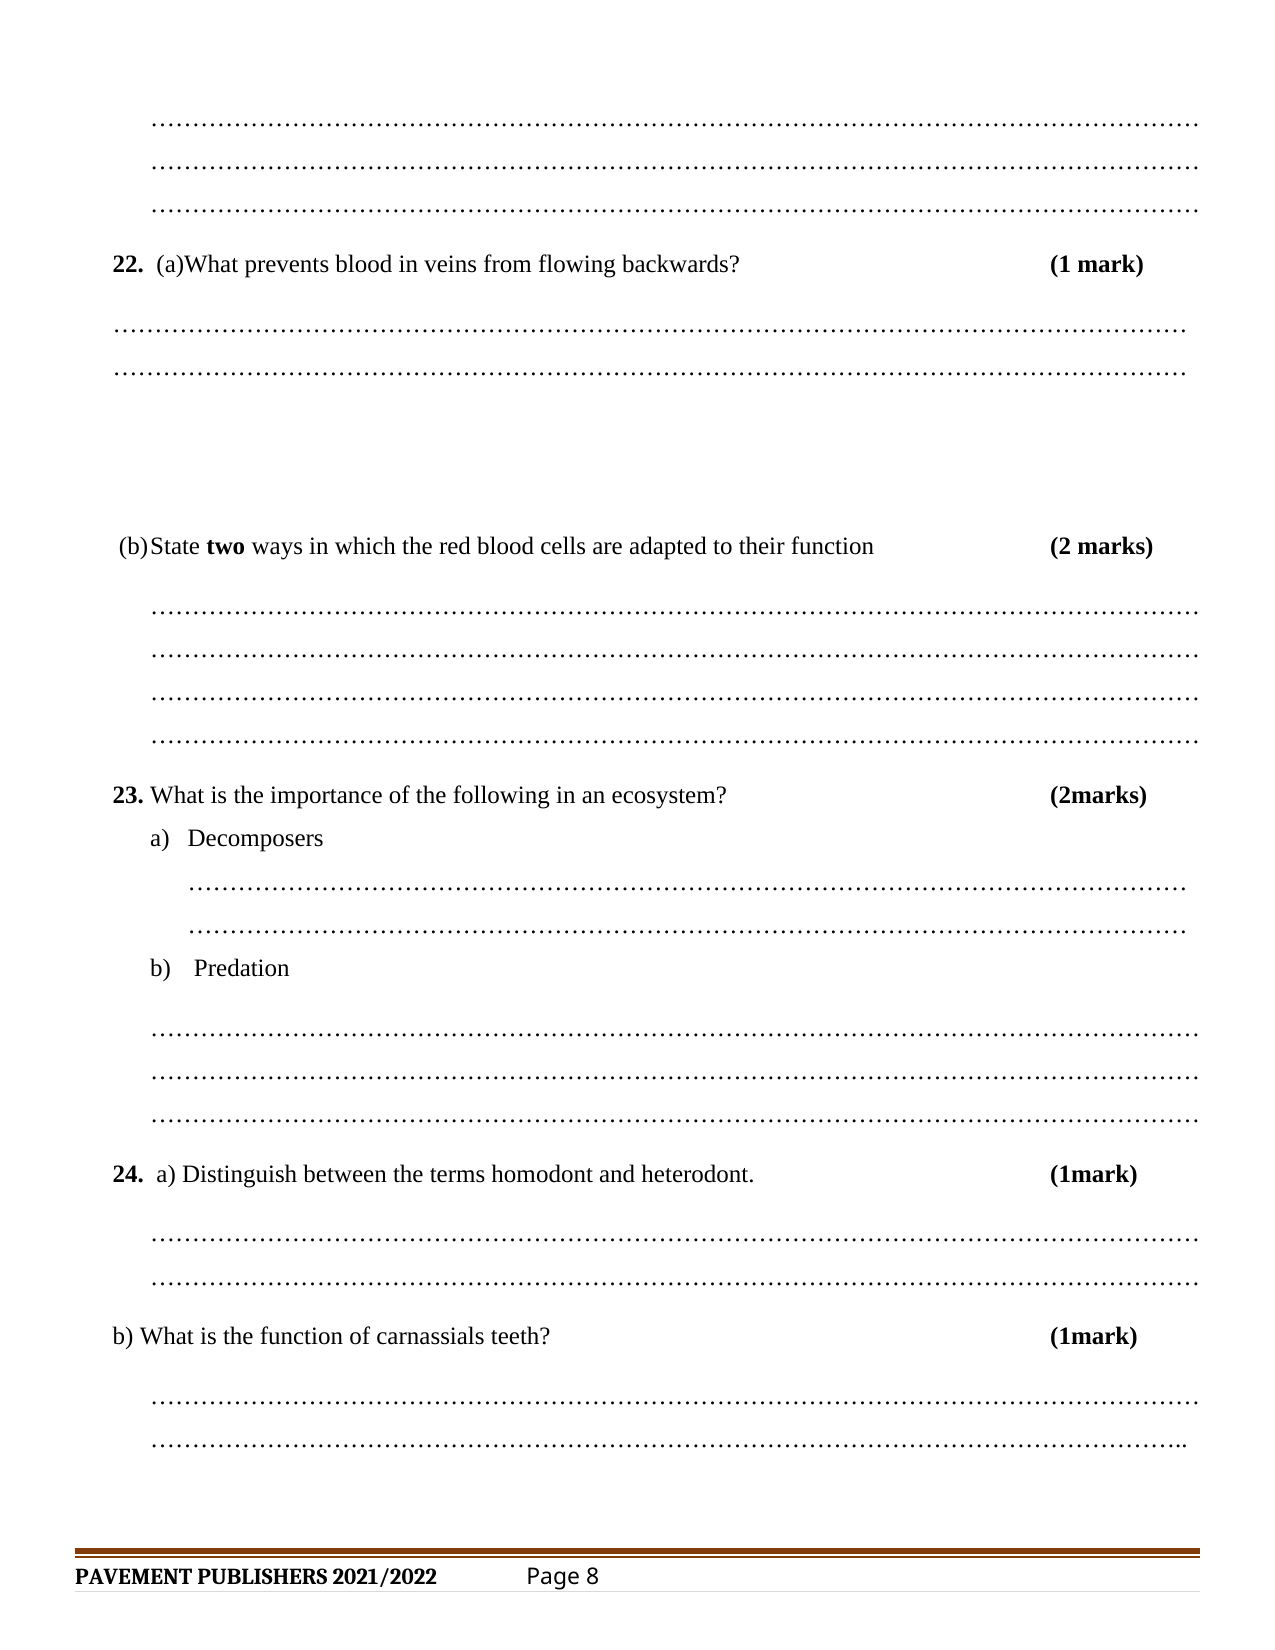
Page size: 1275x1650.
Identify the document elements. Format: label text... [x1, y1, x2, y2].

text …………………………………………………………………………………………………………………………………………………………………………………………………………………………….. [150, 1381, 1200, 1453]
text ……………………………………………………………………………………………………………………………………………………………………………………………………………………………………………………………………………………………………………………………………………… [150, 1013, 1200, 1128]
text ……………………………………………………………………………………………………………………………………………………………………………………………………………………………………………………………………………………………………………………………………………… [150, 103, 1200, 218]
list Decomposers …………………………………………………………………………………………………………………………………………………………………………………………………………………… [150, 823, 1200, 938]
text ……………………………………………………………………………………………………………………………………………………………………………………………………………………………………………………………………………………………………………………………………………………………………………………………………………………………………………………………… [150, 591, 1200, 749]
text …………………………………………………………………………………………………………………………………………………………………………………………………………………………………… [112, 309, 1200, 381]
list (a)What prevents blood in veins from flowing backwards? (1 mark) [112, 249, 1200, 278]
list What is the importance of the following in an ecosystem? (2marks) [112, 780, 1200, 809]
list Predation [150, 953, 1200, 982]
text ……………………………………………………………………………………………………………………………………………………………………………………………………………………………… [150, 1218, 1200, 1290]
text (b) State two ways in which the red blood cells are adapted to their function (2 marks) [75, 531, 1200, 560]
list a) Distinguish between the terms homodont and heterodont. (1mark) [112, 1159, 1200, 1187]
text b) What is the function of carnassials teeth? (1mark) [75, 1321, 1200, 1350]
